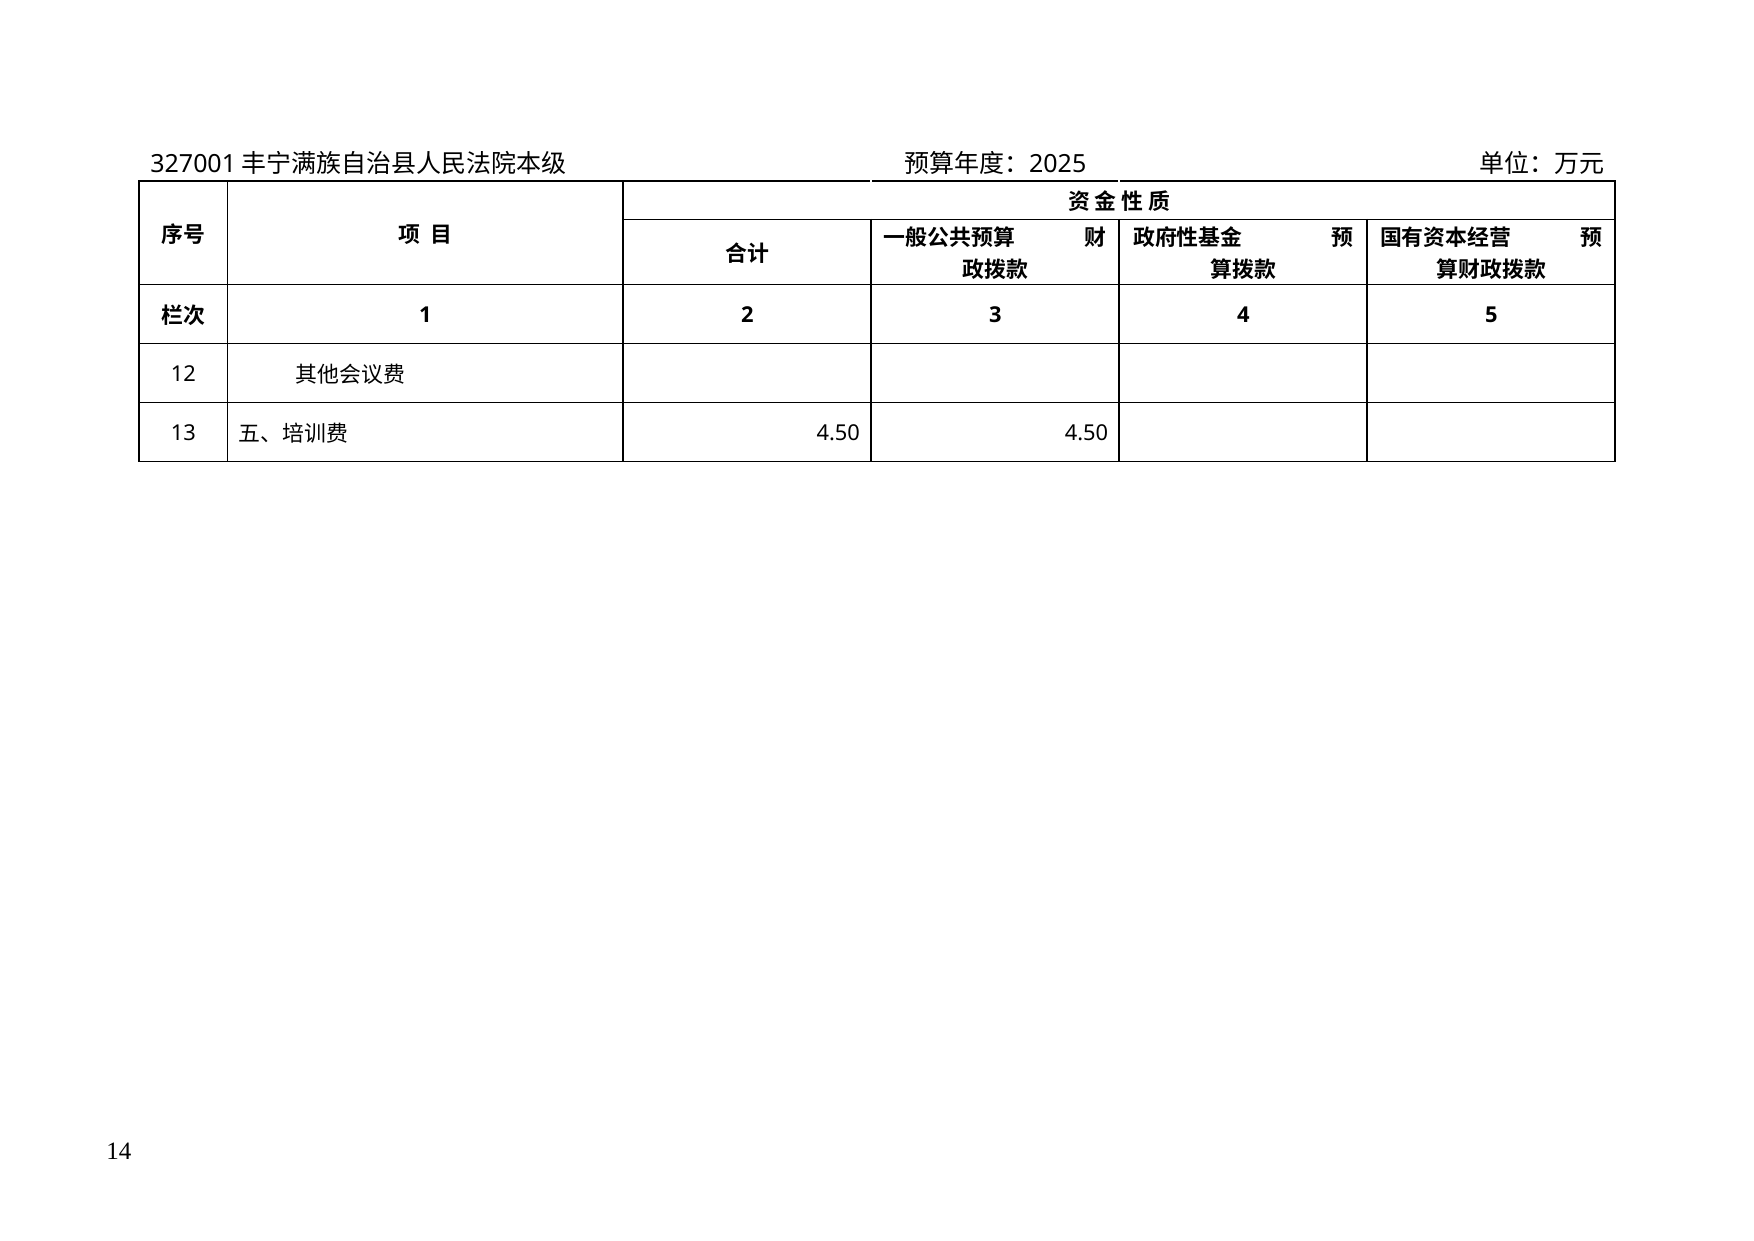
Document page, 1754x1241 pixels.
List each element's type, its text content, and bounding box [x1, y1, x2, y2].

table_cell 五、培训费 [228, 403, 622, 461]
table_cell [1368, 403, 1614, 461]
table_header 单位：万元 [1120, 143, 1614, 180]
table_cell [872, 344, 1118, 402]
table_cell [624, 344, 870, 402]
table_cell 政府性基金 预算拨款 [1120, 220, 1366, 283]
table_cell 国有资本经营 预算财政拨款 [1368, 220, 1614, 283]
table_cell 序号 [140, 182, 227, 283]
table_cell 4.50 [624, 403, 870, 461]
table_cell 3 [872, 285, 1118, 343]
table_cell 合计 [624, 220, 870, 283]
table_cell 2 [624, 285, 870, 343]
table_cell 4 [1120, 285, 1366, 343]
table_cell 一般公共预算 财政拨款 [872, 220, 1118, 283]
table_cell 资 金 性 质 [624, 182, 1614, 219]
table_cell 4.50 [872, 403, 1118, 461]
table_cell [1120, 344, 1366, 402]
table_cell 12 [140, 344, 227, 402]
table_cell 13 [140, 403, 227, 461]
table_cell [1120, 403, 1366, 461]
table_header 327001丰宁满族自治县人民法院本级 [140, 143, 870, 180]
table_cell 栏次 [140, 285, 227, 343]
table_cell [1368, 344, 1614, 402]
table_cell 其他会议费 [228, 344, 622, 402]
table_cell 1 [228, 285, 622, 343]
table_cell 5 [1368, 285, 1614, 343]
table_cell 项 目 [228, 182, 622, 283]
table_header 预算年度：2025 [872, 143, 1118, 180]
